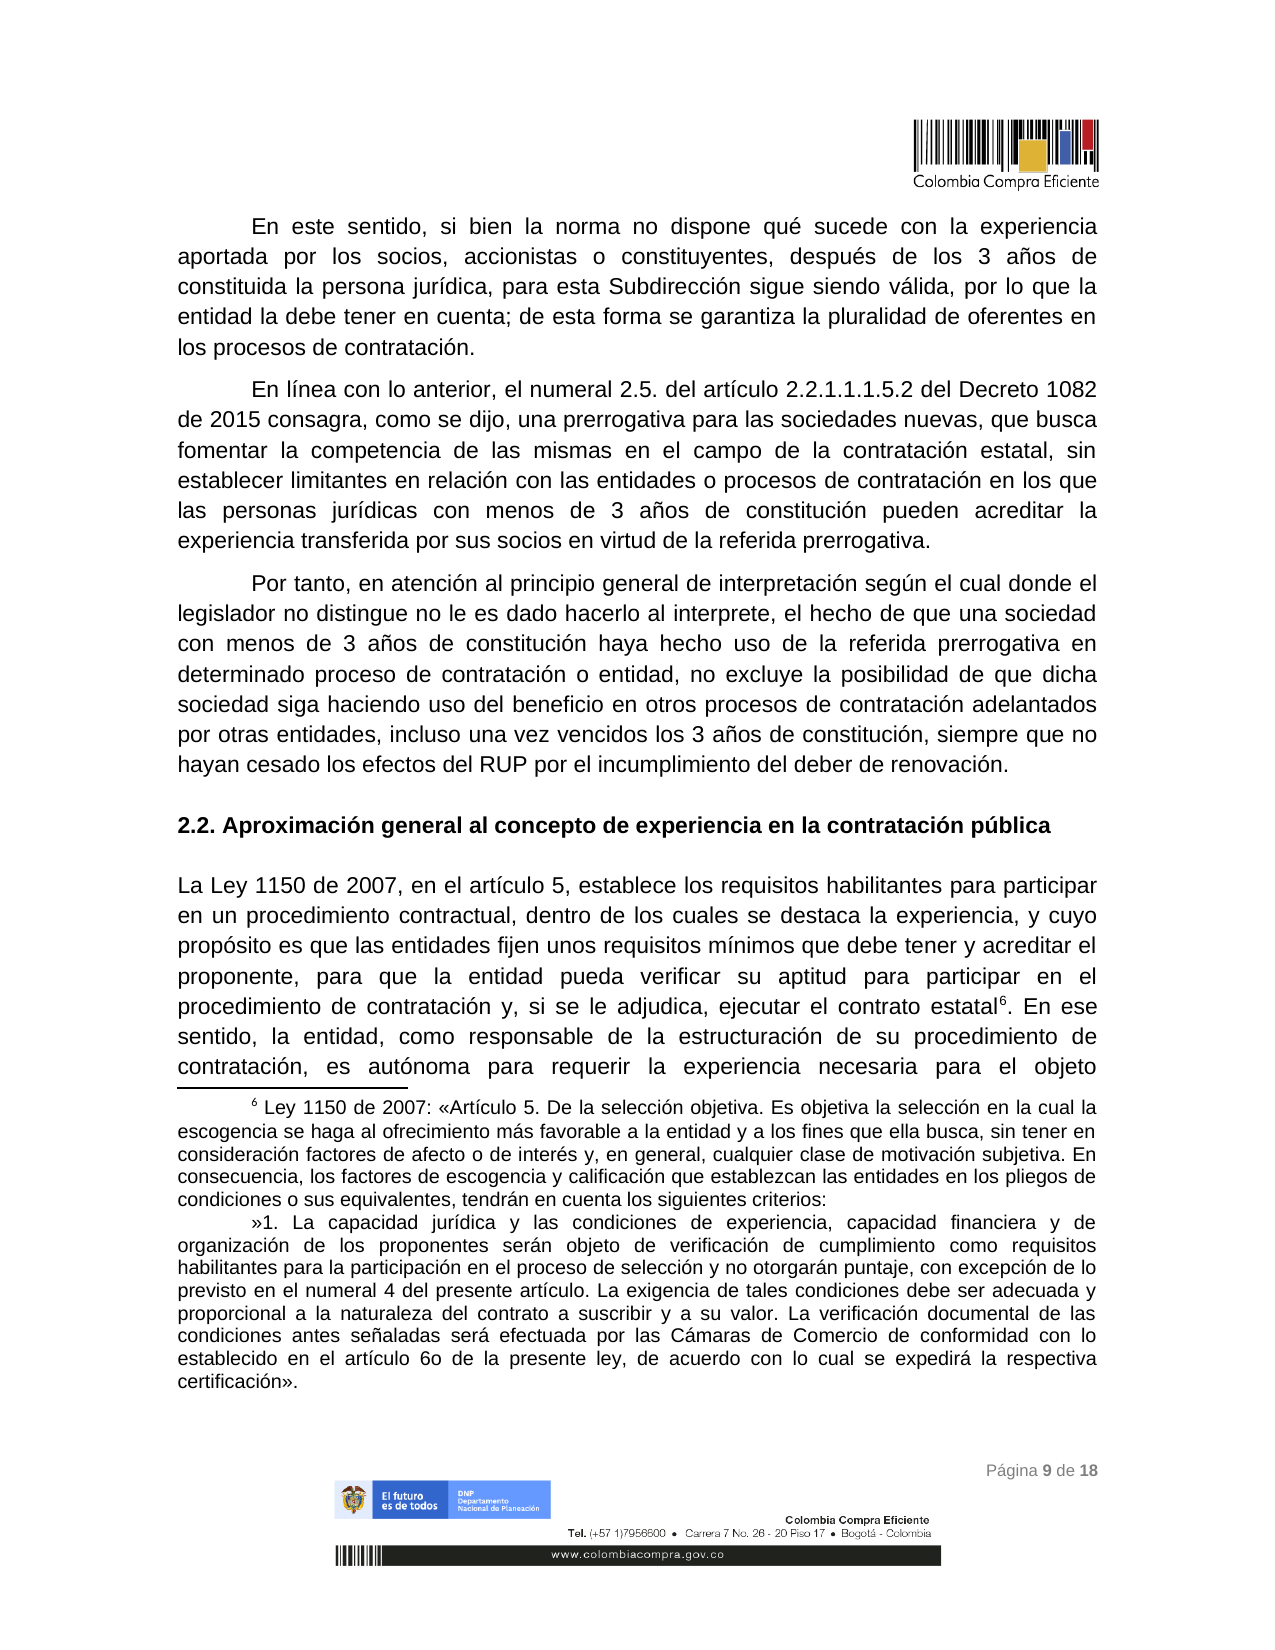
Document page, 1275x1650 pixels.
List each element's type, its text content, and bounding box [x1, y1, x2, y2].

picture [905, 113, 1106, 195]
text 2.2. Aproximación general al concepto de experiencia en la contratación pública [177, 812, 1098, 838]
text En este sentido, si bien la norma no dispone qué sucede con la experiencia aportada por los socios, accionistas o constituyentes, después de los 3 años de constituida la persona jurídica, para esta Subdirección sigue siendo válida, por lo que la entidad la debe tener en cuenta; de esta forma se garantiza la pluralidad de oferentes en los procesos de contratación. [177, 213, 1098, 360]
text Por tanto, en atención al principio general de interpretación según el cual donde el legislador no distingue no le es dado hacerlo al interprete, el hecho de que una sociedad con menos de 3 años de constitución haya hecho uso de la referida prerrogativa en determinado proceso de contratación o entidad, no excluye la posibilidad de que dicha sociedad siga haciendo uso del beneficio en otros procesos de contratación adelantados por otras entidades, incluso una vez vencidos los 3 años de constitución, siempre que no hayan cesado los efectos del RUP por el incumplimiento del deber de renovación. [177, 570, 1098, 777]
text En línea con lo anterior, el numeral 2.5. del artículo 2.2.1.1.1.5.2 del Decreto 1082 de 2015 consagra, como se dijo, una prerrogativa para las sociedades nuevas, que busca fomentar la competencia de las mismas en el campo de la contratación estatal, sin establecer limitantes en relación con las entidades o procesos de contratación en los que las personas jurídicas con menos de 3 años de constitución pueden acreditar la experiencia transferida por sus socios en virtud de la referida prerrogativa. [177, 376, 1098, 553]
picture [334, 1480, 942, 1566]
text La Ley 1150 de 2007, en el artículo 5, establece los requisitos habilitantes para participar en un procedimiento contractual, dentro de los cuales se destaca la experiencia, y cuyo propósito es que las entidades fijen unos requisitos mínimos que debe tener y acreditar el proponente, para que la entidad pueda verificar su aptitud para participar en el procedimiento de contratación y, si se le adjudica, ejecutar el contrato estatal. En ese sentido, la entidad, como responsable de la estructuración de su procedimiento de contratación, es autónoma para requerir la experiencia necesaria para el objeto contractual que se pretende satisfacer con el procedimiento, para lo cual, de acuerdo con el artículo 2.2.1.1.1.6.2. del Decreto 1082 de 2015, debe tener en cuenta el estudio del sector y sus componentes como la identificación de riesgos, el mercado y precio del bien, obra o servicio a contratar. [177, 872, 1098, 1079]
